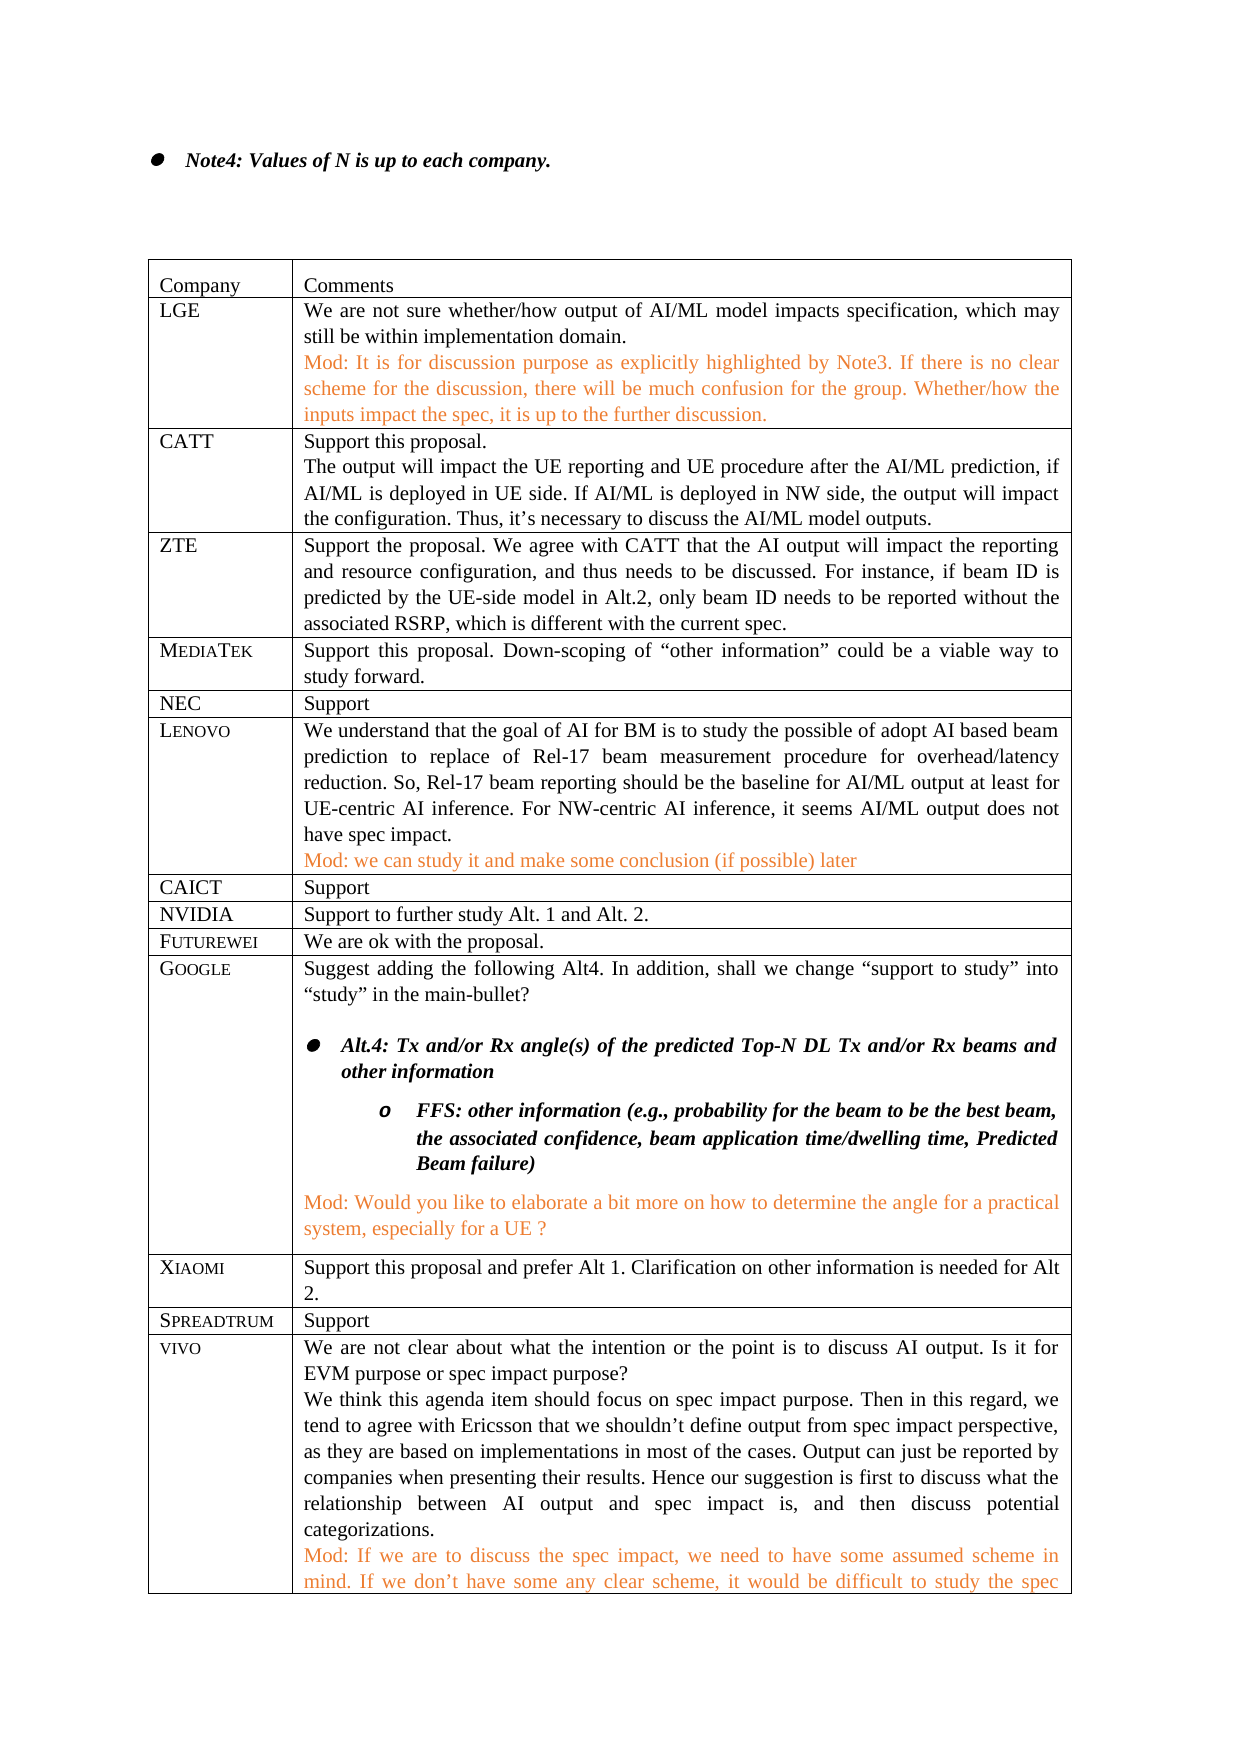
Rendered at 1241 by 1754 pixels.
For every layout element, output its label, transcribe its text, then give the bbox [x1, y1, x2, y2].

table_cell Support [293, 691, 1071, 717]
table_cell Support this proposal. The output will impact the UE reporting and UE procedure after the AI/ML prediction, if AI/ML is deployed in UE side. If AI/ML is deployed in NW side, the output will impact the configuration. Thus, it’s necessary to discuss the AI/ML model outputs. [293, 429, 1071, 532]
table_cell Support [293, 875, 1071, 901]
table_cell Lenovo [149, 718, 292, 874]
table_cell Google [149, 956, 292, 1254]
table_header Company [149, 260, 292, 297]
table_cell NEC [149, 691, 292, 717]
table_cell NVIDIA [149, 902, 292, 928]
table_cell We are ok with the proposal. [293, 929, 1071, 954]
table_cell MediaTek [149, 638, 292, 690]
table_cell Support [293, 1308, 1071, 1334]
table_cell Futurewei [149, 929, 292, 954]
table_cell CATT [149, 429, 292, 532]
table_cell We are not sure whether/how output of AI/ML model impacts specification, which may still be within implementation domain. Mod: It is for discussion purpose as explicitly highlighted by Note3. If there is no clear scheme for the discussion, there will be much confusion for the group. Whether/how the inputs impact the spec, it is up to the further discussion. [293, 298, 1071, 427]
list Note4: Values of N is up to each company. [148, 148, 1093, 172]
table_cell Xiaomi [149, 1255, 292, 1307]
table_cell Suggest adding the following Alt4. In addition, shall we change “support to study” into “study” in the main-bullet? Alt.4: Tx and/or Rx angle(s) of the predicted Top-N DL Tx and/or Rx beams and other information FFS: other information (e.g., probability for the beam to be the best beam, the associated confidence, beam application time/dwelling time, Predicted Beam failure) Mod: Would you like to elaborate a bit more on how to determine the angle for a practical system, especially for a UE ? [293, 956, 1071, 1254]
table_cell Support to further study Alt. 1 and Alt. 2. [293, 902, 1071, 928]
table_header Comments [293, 260, 1071, 297]
table_cell vivo [149, 1335, 292, 1593]
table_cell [293, 1335, 1071, 1593]
table_cell Support this proposal and prefer Alt 1. Clarification on other information is needed for Alt 2. [293, 1255, 1071, 1307]
table_cell CAICT [149, 875, 292, 901]
table_cell Spreadtrum [149, 1308, 292, 1334]
table_cell ZTE [149, 533, 292, 637]
table_cell Support this proposal. Down-scoping of “other information” could be a viable way to study forward. [293, 638, 1071, 690]
table_cell We understand that the goal of AI for BM is to study the possible of adopt AI based beam prediction to replace of Rel-17 beam measurement procedure for overhead/latency reduction. So, Rel-17 beam reporting should be the baseline for AI/ML output at least for UE-centric AI inference. For NW-centric AI inference, it seems AI/ML output does not have spec impact. Mod: we can study it and make some conclusion (if possible) later [293, 718, 1071, 874]
table_cell LGE [149, 298, 292, 427]
table_cell Support the proposal. We agree with CATT that the AI output will impact the reporting and resource configuration, and thus needs to be discussed. For instance, if beam ID is predicted by the UE-side model in Alt.2, only beam ID needs to be reported without the associated RSRP, which is different with the current spec. [293, 533, 1071, 637]
